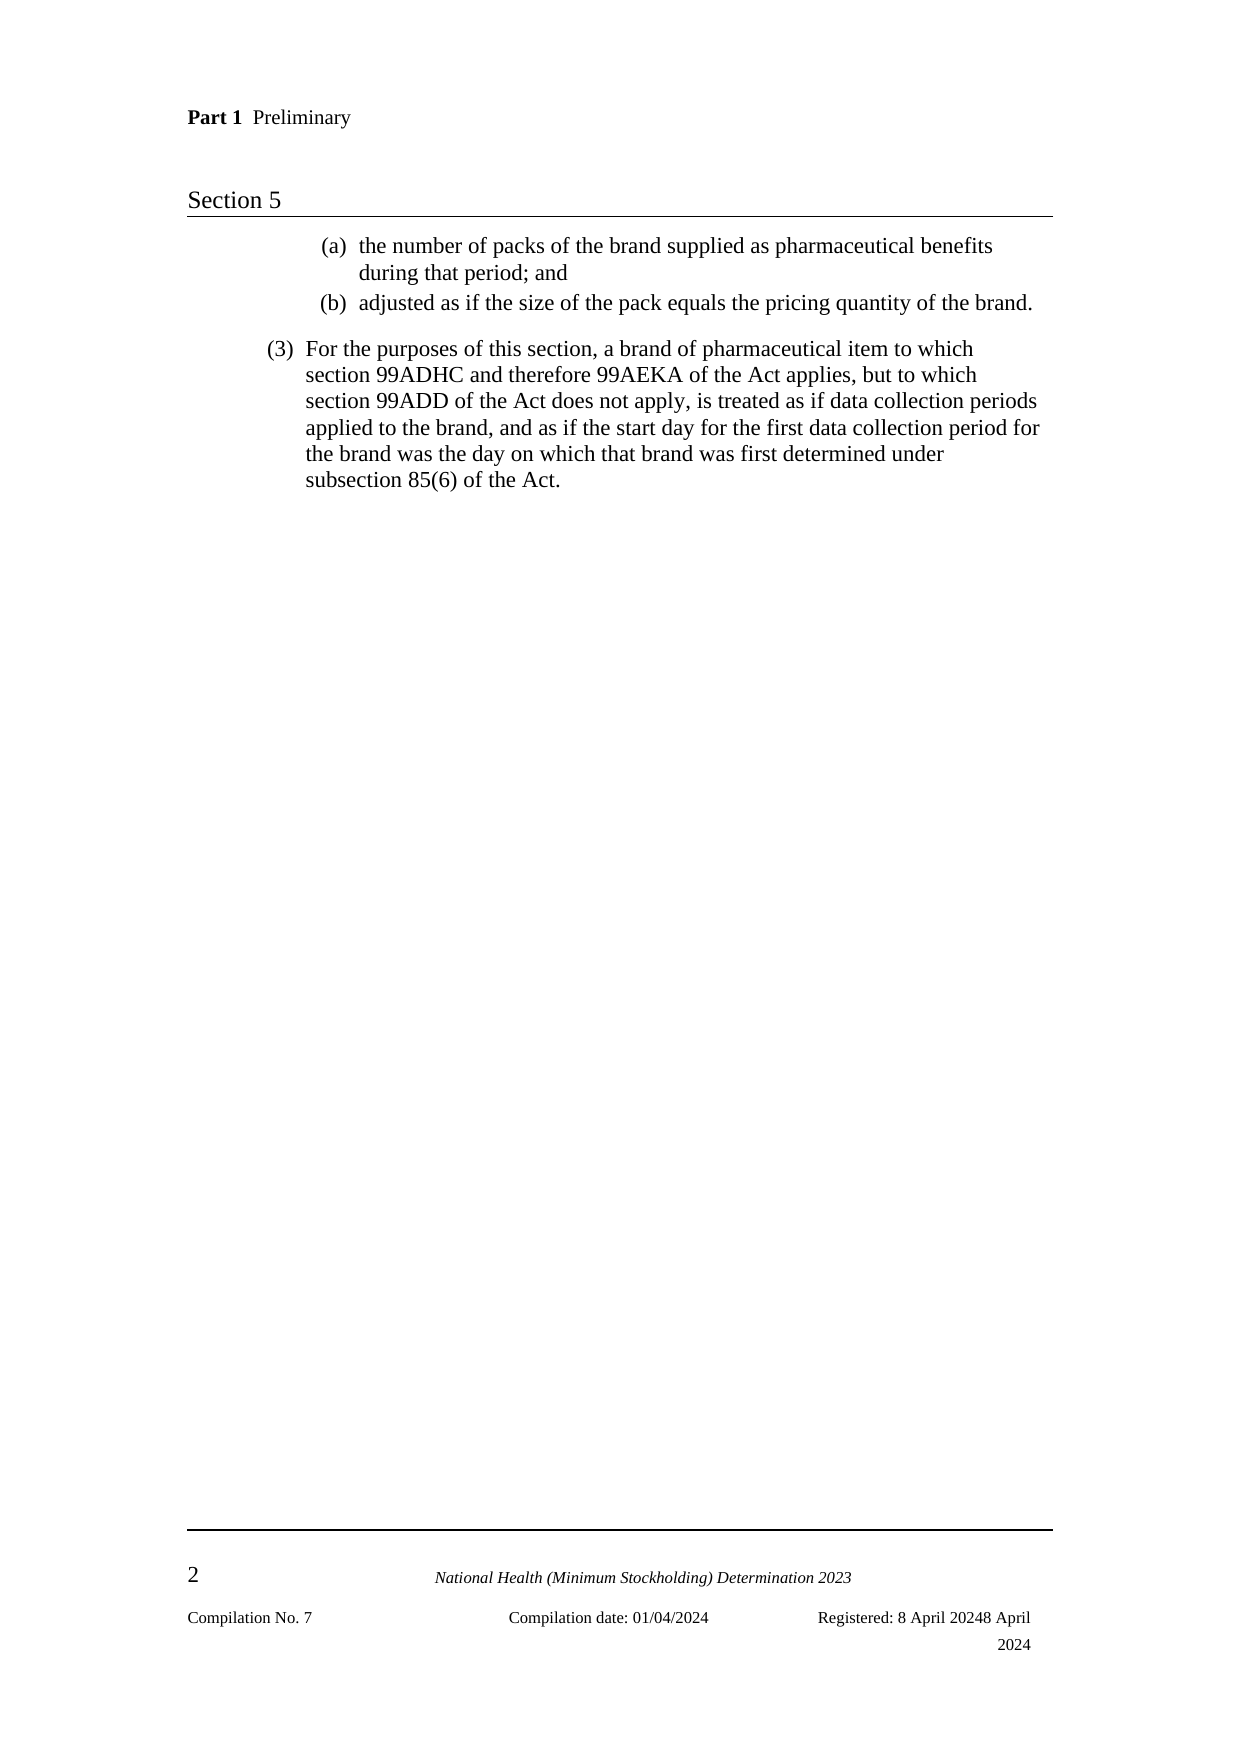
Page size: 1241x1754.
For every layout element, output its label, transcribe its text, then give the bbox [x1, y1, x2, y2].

text (3) For the purposes of this section, a brand of pharmaceutical item to which section 99ADHC and therefore 99AEKA of the Act applies, but to which section 99ADD of the Act does not apply, is treated as if data collection periods applied to the brand, and as if the start day for the first data collection period for the brand was the day on which that brand was first determined under subsection 85(6) of the Act. [187, 334, 1053, 493]
text (a) the number of packs of the brand supplied as pharmaceutical benefits during that period; and [187, 233, 1053, 285]
text (b) adjusted as if the size of the pack equals the pricing quantity of the brand. [187, 289, 1053, 316]
